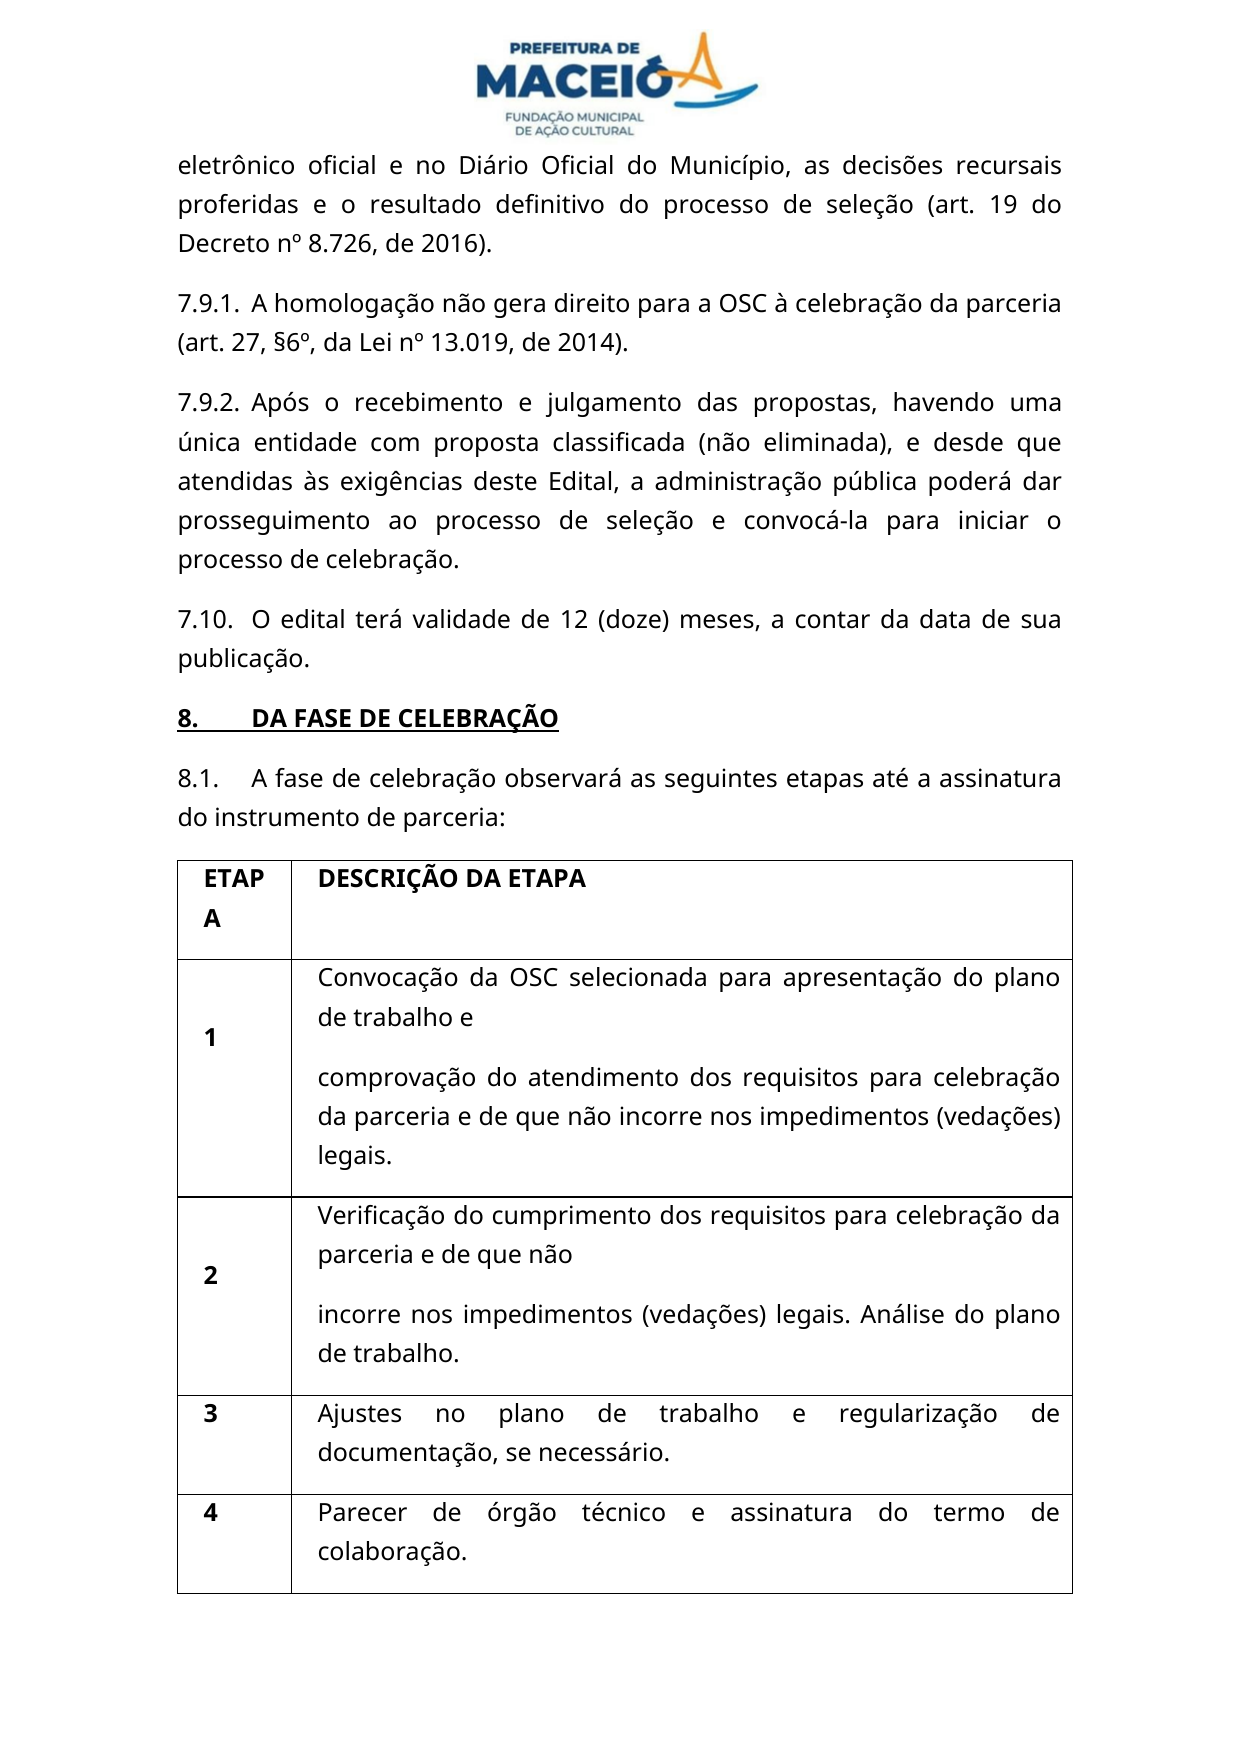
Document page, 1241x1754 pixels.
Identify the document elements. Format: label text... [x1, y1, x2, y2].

table_header DESCRIÇÃO DA ETAPA [292, 861, 1072, 959]
table_cell Ajustes no plano de trabalho e regularização de documentação, se necessário. [292, 1396, 1072, 1493]
table_cell 2 [178, 1198, 291, 1394]
table_cell Parecer de órgão técnico e assinatura do termo de colaboração. [292, 1495, 1072, 1592]
text 8. DA FASE DE CELEBRAÇÃO [177, 701, 1063, 735]
table_cell Convocação da OSC selecionada para apresentação do plano de trabalho e comprovação do atendimento dos requisitos para celebração da parceria e de que não incorre nos impedimentos (vedações) legais. [292, 960, 1072, 1196]
table_cell 4 [178, 1495, 291, 1592]
table_header ETAPA [178, 861, 291, 959]
text 8.1. A fase de celebração observará as seguintes etapas até a assinatura do instrumento de parceria: [177, 761, 1063, 834]
picture [473, 29, 767, 145]
table_cell 1 [178, 960, 291, 1196]
table_cell 3 [178, 1396, 291, 1493]
table_cell Verificação do cumprimento dos requisitos para celebração da parceria e de que não incorre nos impedimentos (vedações) legais. Análise do plano de trabalho. [292, 1198, 1072, 1394]
text 7.9.1. A homologação não gera direito para a OSC à celebração da parceria (art. 27, §6º, da Lei nº 13.019, de 2014). [177, 286, 1063, 359]
text 7.9.2. Após o recebimento e julgamento das propostas, havendo uma única entidade com proposta classificada (não eliminada), e desde que atendidas às exigências deste Edital, a administração pública poderá dar prosseguimento ao processo de seleção e convocá-la para iniciar o processo de celebração. [177, 385, 1063, 576]
text 7.10. O edital terá validade de 12 (doze) meses, a contar da data de sua publicação. [177, 602, 1063, 675]
